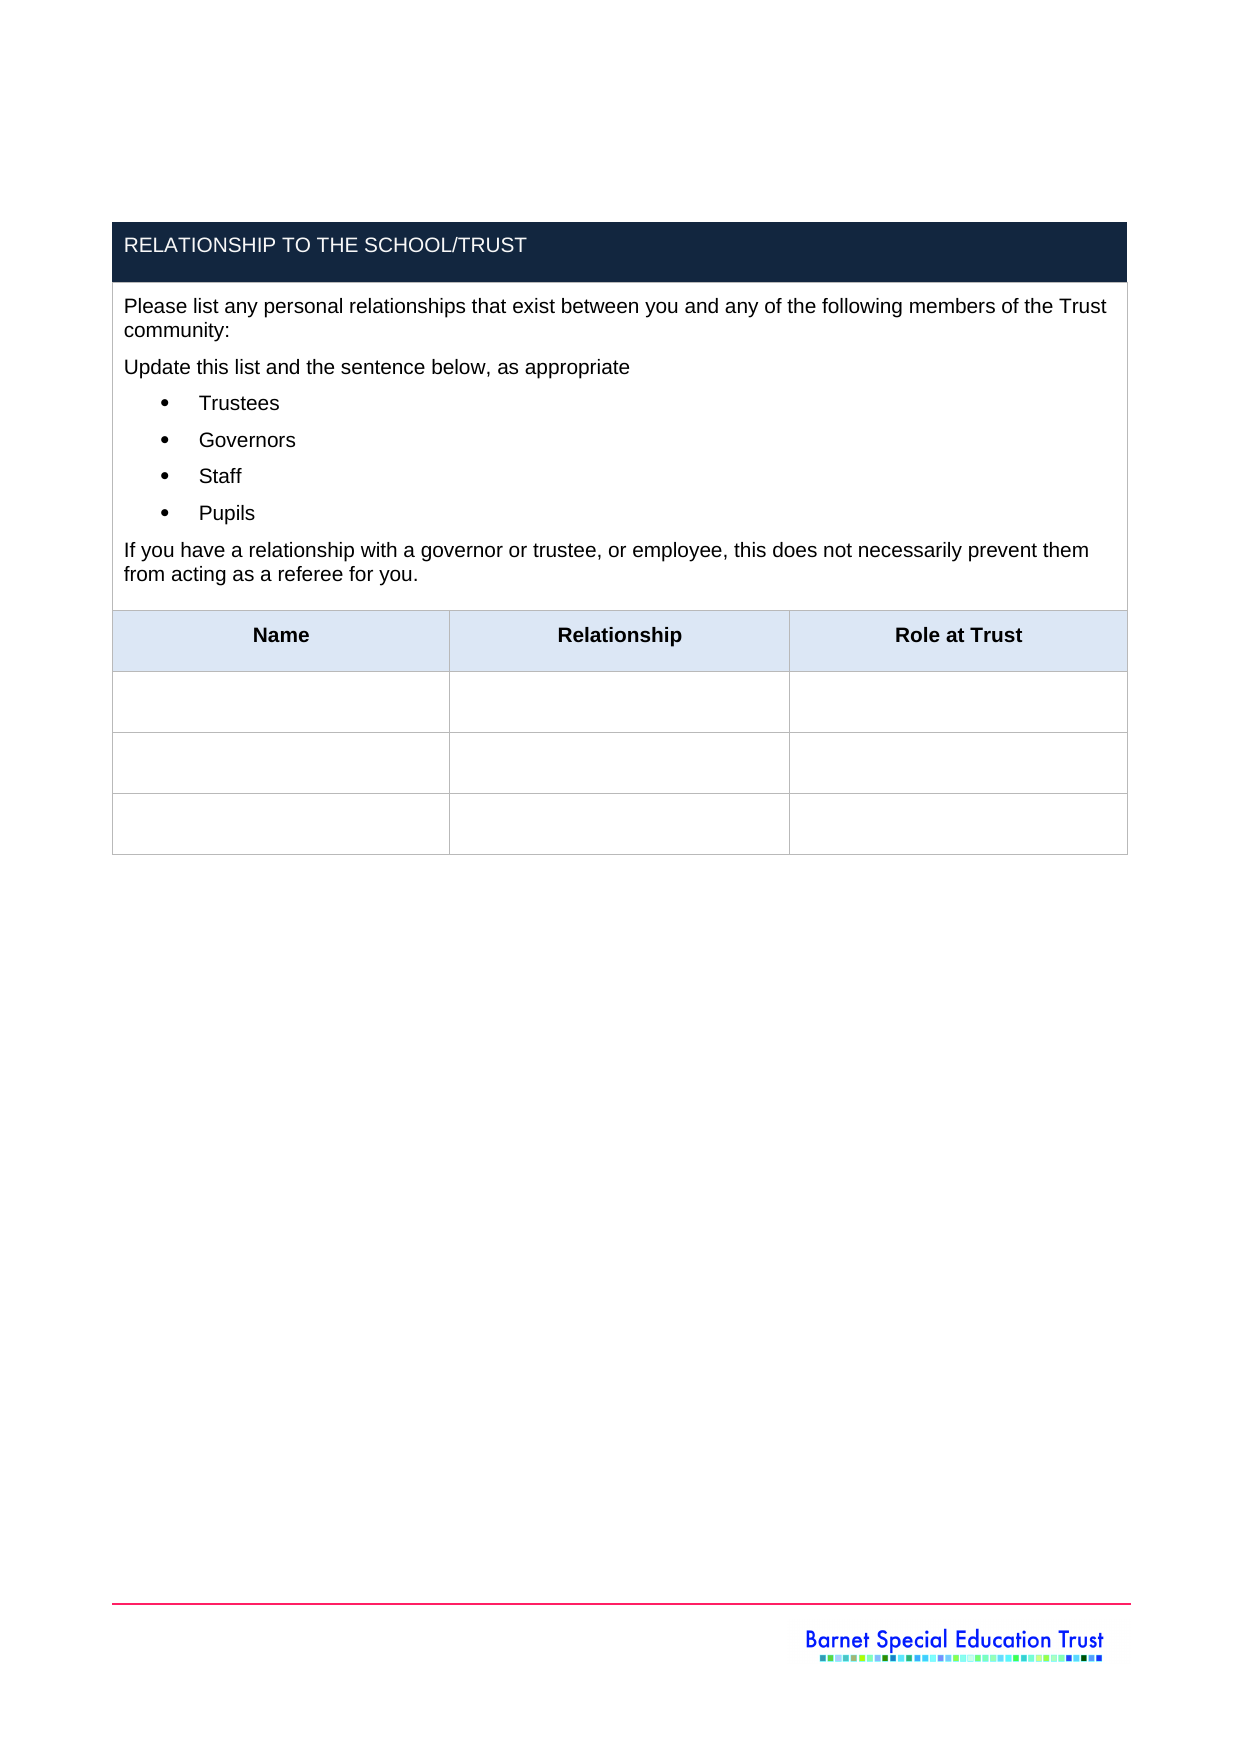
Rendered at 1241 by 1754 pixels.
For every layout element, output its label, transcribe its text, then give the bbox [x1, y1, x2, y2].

table_cell Name [113, 611, 449, 671]
table_cell [790, 794, 1127, 854]
table_cell [113, 672, 449, 732]
table_cell [790, 672, 1127, 732]
table_cell Relationship [450, 611, 789, 671]
table_cell [790, 733, 1127, 793]
table_cell [450, 733, 789, 793]
table_cell [113, 794, 449, 854]
table_cell [113, 733, 449, 793]
table_cell Please list any personal relationships that exist between you and any of the following members of the Trust community: Update this list and the sentence below, as appropriate Trustees Governors Staff Pupils If you have a relationship with a governor or trustee, or employee, this does not necessarily prevent them from acting as a referee for you. [113, 283, 1127, 610]
table_header relationship to the school/trust [112, 222, 1127, 282]
picture [787, 1619, 1132, 1664]
table_cell [450, 672, 789, 732]
table_cell [450, 794, 789, 854]
table_cell Role at Trust [790, 611, 1127, 671]
